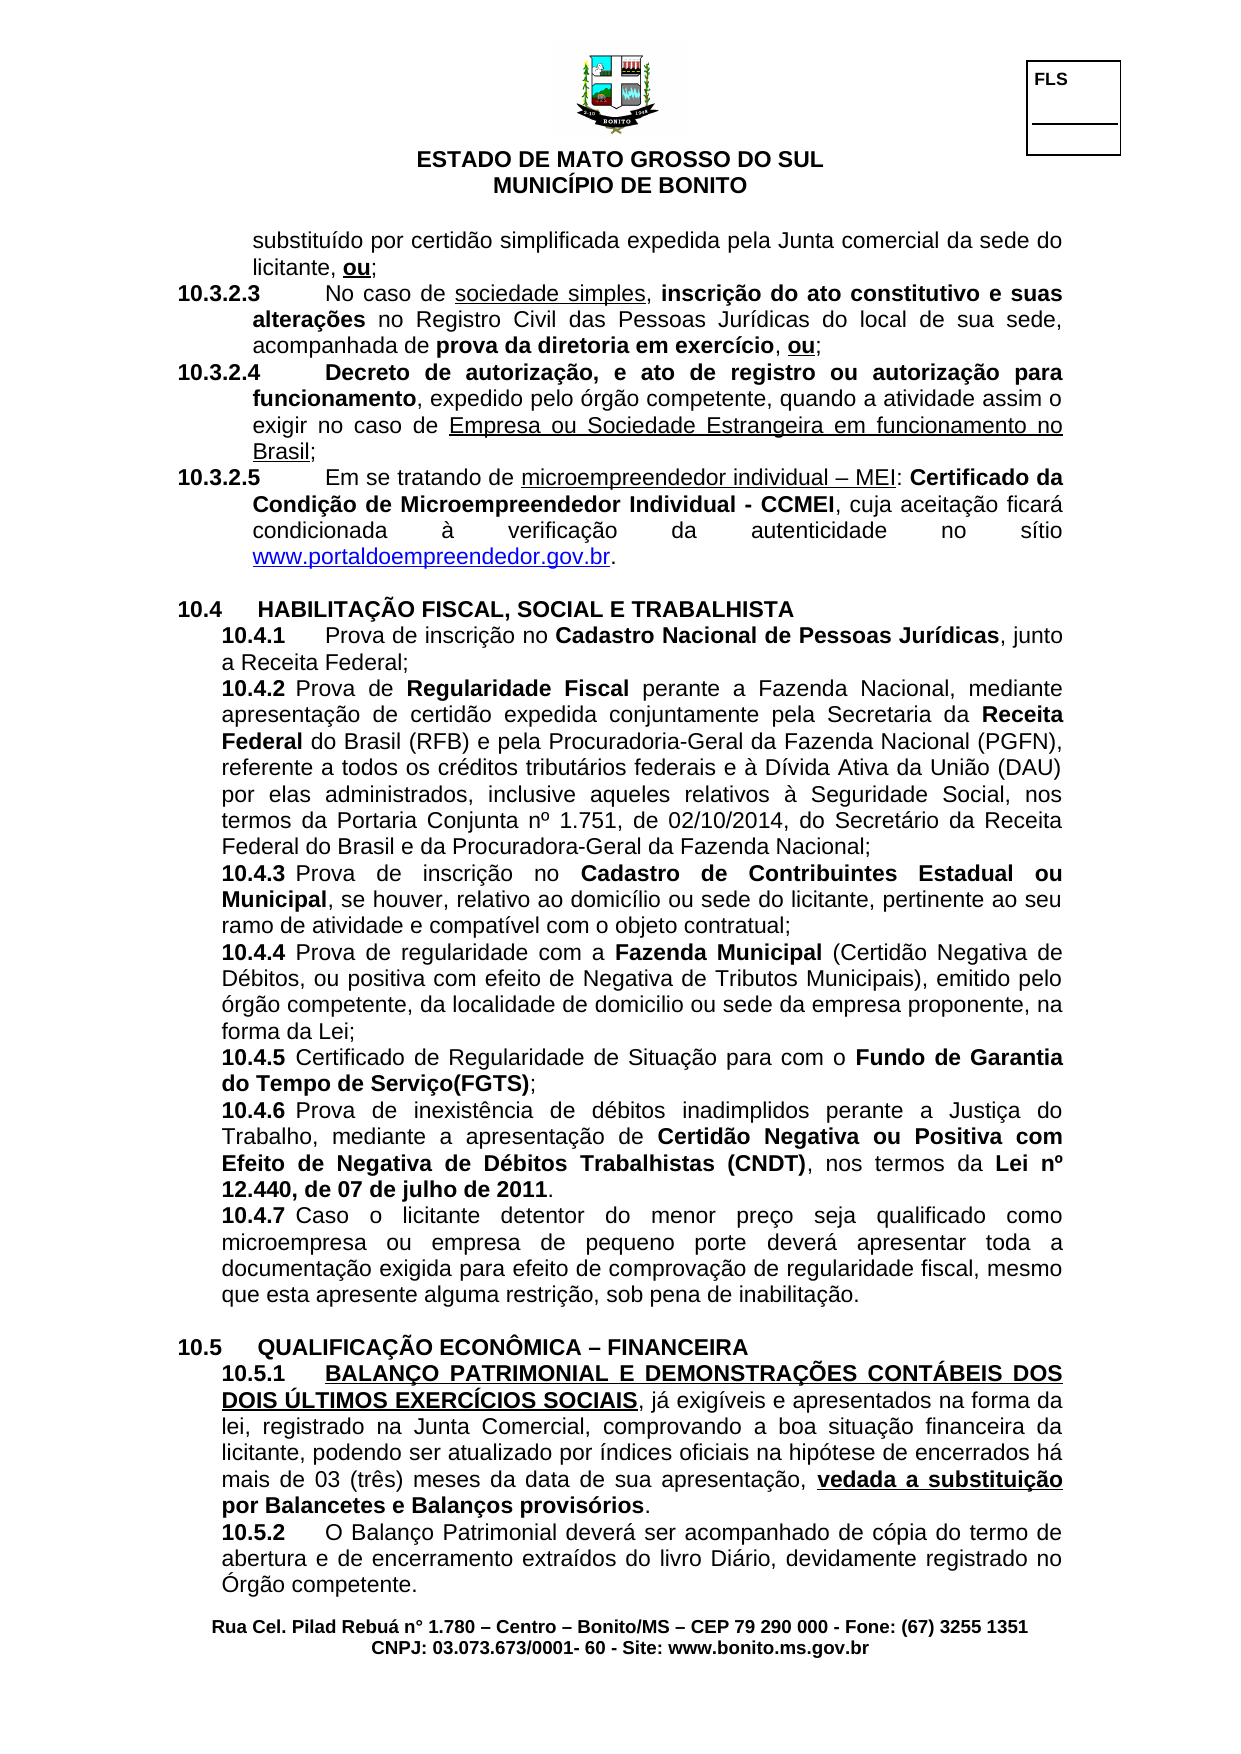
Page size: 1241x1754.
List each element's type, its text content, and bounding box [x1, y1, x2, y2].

list Caso o licitante detentor do menor preço seja qualificado como microempresa ou empresa de pequeno porte deverá apresentar toda a documentação exigida para efeito de comprovação de regularidade fiscal, mesmo que esta apresente alguma restrição, sob pena de inabilitação. [221, 1202, 1063, 1308]
list Prova de inscrição no Cadastro Nacional de Pessoas Jurídicas, junto a Receita Federal; [221, 622, 1063, 675]
list Prova de Regularidade Fiscal perante a Fazenda Nacional, mediante apresentação de certidão expedida conjuntamente pela Secretaria da Receita Federal do Brasil (RFB) e pela Procuradoria-Geral da Fazenda Nacional (PGFN), referente a todos os créditos tributários federais e à Dívida Ativa da União (DAU) por elas administrados, inclusive aqueles relativos à Seguridade Social, nos termos da Portaria Conjunta nº 1.751, de 02/10/2014, do Secretário da Receita Federal do Brasil e da Procuradora-Geral da Fazenda Nacional; [221, 675, 1063, 859]
list Prova de regularidade com a Fazenda Municipal (Certidão Negativa de Débitos, ou positiva com efeito de Negativa de Tributos Municipais), emitido pelo órgão competente, da localidade de domicilio ou sede da empresa proponente, na forma da Lei; [221, 939, 1063, 1044]
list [177, 227, 1063, 280]
list Prova de inexistência de débitos inadimplidos perante a Justiça do Trabalho, mediante a apresentação de Certidão Negativa ou Positiva com Efeito de Negativa de Débitos Trabalhistas (CNDT), nos termos da Lei nº 12.440, de 07 de julho de 2011. [221, 1097, 1063, 1202]
list Decreto de autorização, e ato de registro ou autorização para funcionamento, expedido pelo órgão competente, quando a atividade assim o exigir no caso de Empresa ou Sociedade Estrangeira em funcionamento no Brasil; [177, 359, 1063, 464]
list Prova de inscrição no Cadastro de Contribuintes Estadual ou Municipal, se houver, relativo ao domicílio ou sede do licitante, pertinente ao seu ramo de atividade e compatível com o objeto contratual; [221, 859, 1063, 939]
picture [551, 42, 690, 139]
list Certificado de Regularidade de Situação para com o Fundo de Garantia do Tempo de Serviço(FGTS); [221, 1044, 1063, 1097]
list HABILITAÇÃO FISCAL, SOCIAL E TRABALHISTA [177, 596, 1063, 622]
list QUALIFICAÇÃO ECONÔMICA – FINANCEIRA [177, 1334, 1063, 1360]
list BALANÇO PATRIMONIAL E DEMONSTRAÇÕES CONTÁBEIS DOS DOIS ÚLTIMOS EXERCÍCIOS SOCIAIS, já exigíveis e apresentados na forma da lei, registrado na Junta Comercial, comprovando a boa situação financeira da licitante, podendo ser atualizado por índices oficiais na hipótese de encerrados há mais de 03 (três) meses da data de sua apresentação, vedada a substituição por Balancetes e Balanços provisórios. [221, 1360, 1063, 1518]
list O Balanço Patrimonial deverá ser acompanhado de cópia do termo de abertura e de encerramento extraídos do livro Diário, devidamente registrado no Órgão competente. [221, 1518, 1063, 1597]
list No caso de sociedade simples, inscrição do ato constitutivo e suas alterações no Registro Civil das Pessoas Jurídicas do local de sua sede, acompanhada de prova da diretoria em exercício, ou; [177, 280, 1063, 359]
list Em se tratando de microempreendedor individual – MEI: Certificado da Condição de Microempreendedor Individual - CCMEI, cuja aceitação ficará condicionada à verificação da autenticidade no sítio www.portaldoempreendedor.gov.br. [177, 464, 1063, 570]
